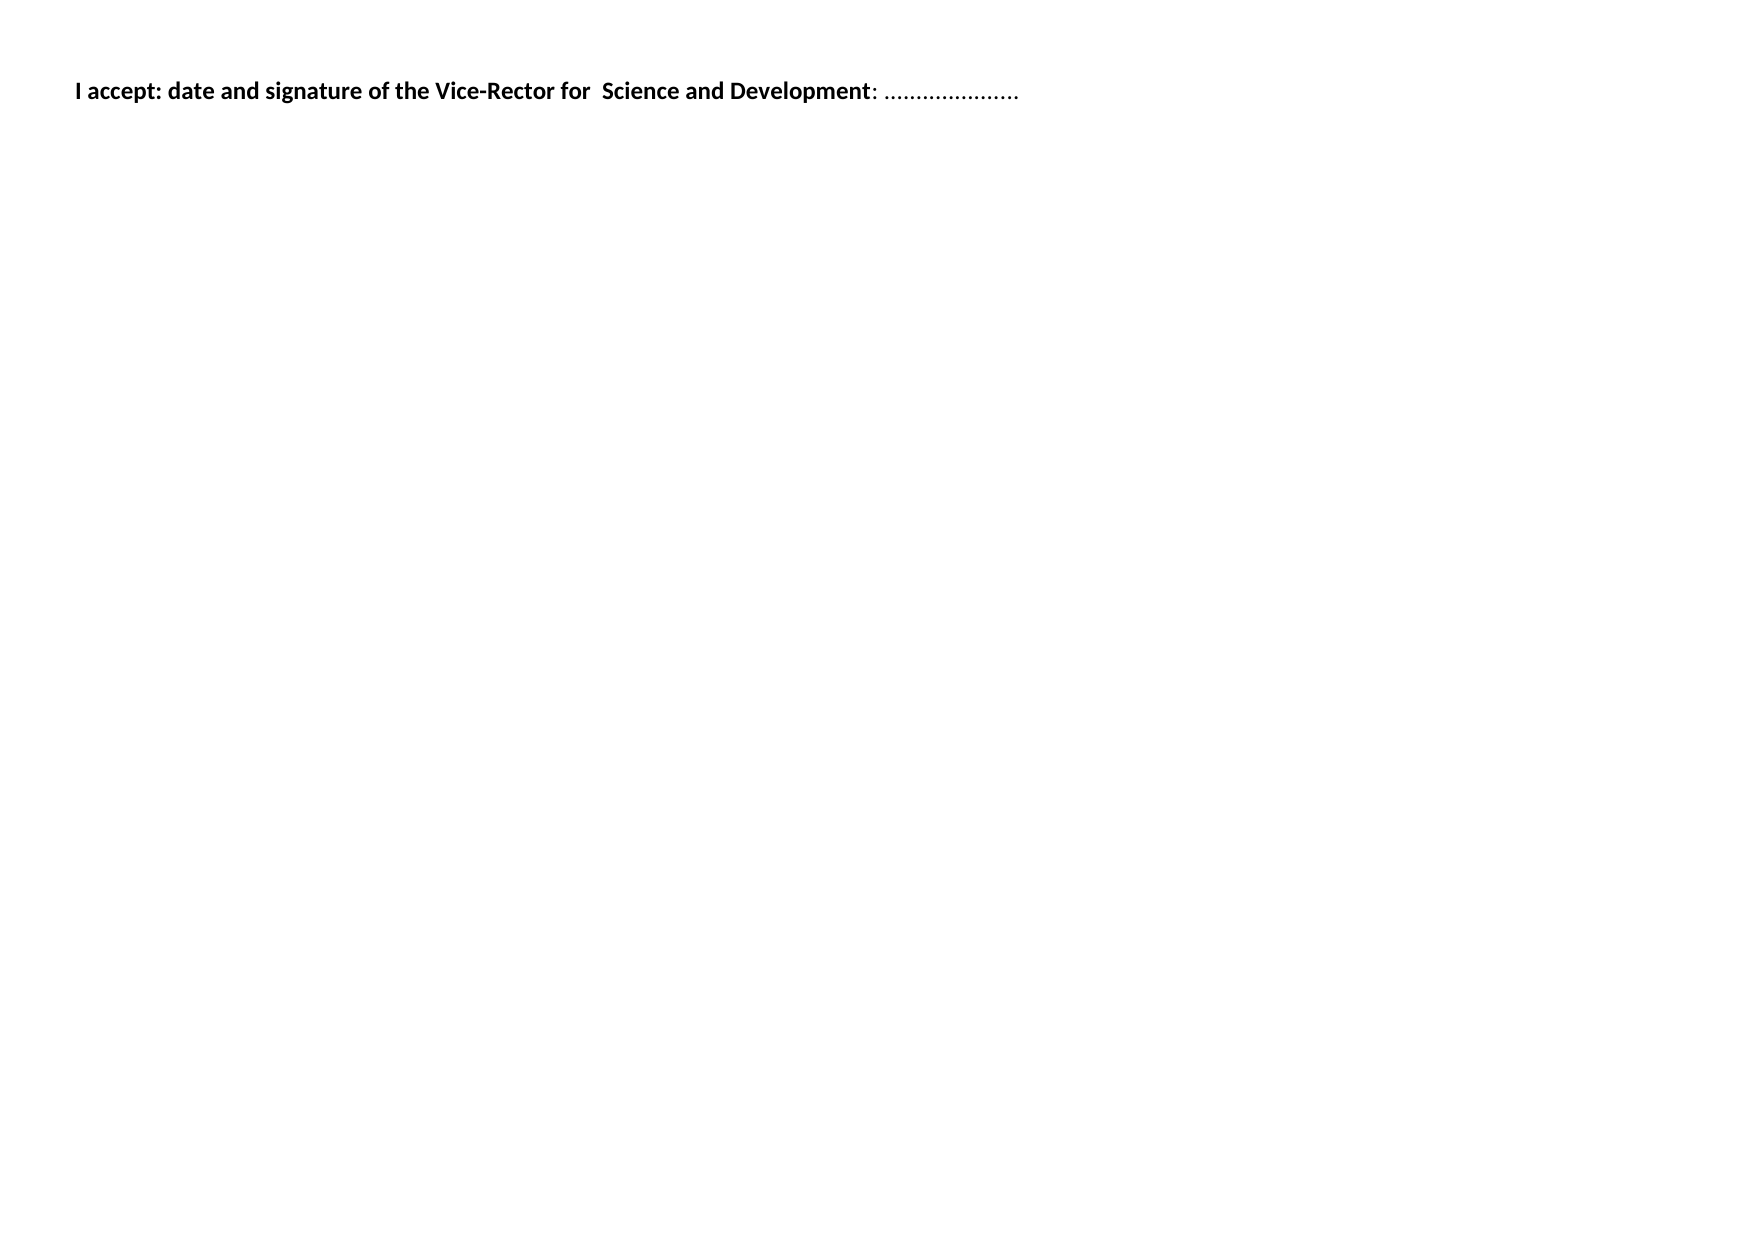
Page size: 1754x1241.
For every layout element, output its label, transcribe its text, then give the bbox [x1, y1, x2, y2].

text I accept: date and signature of the Vice-Rector for Science and Development: [75, 75, 1679, 106]
